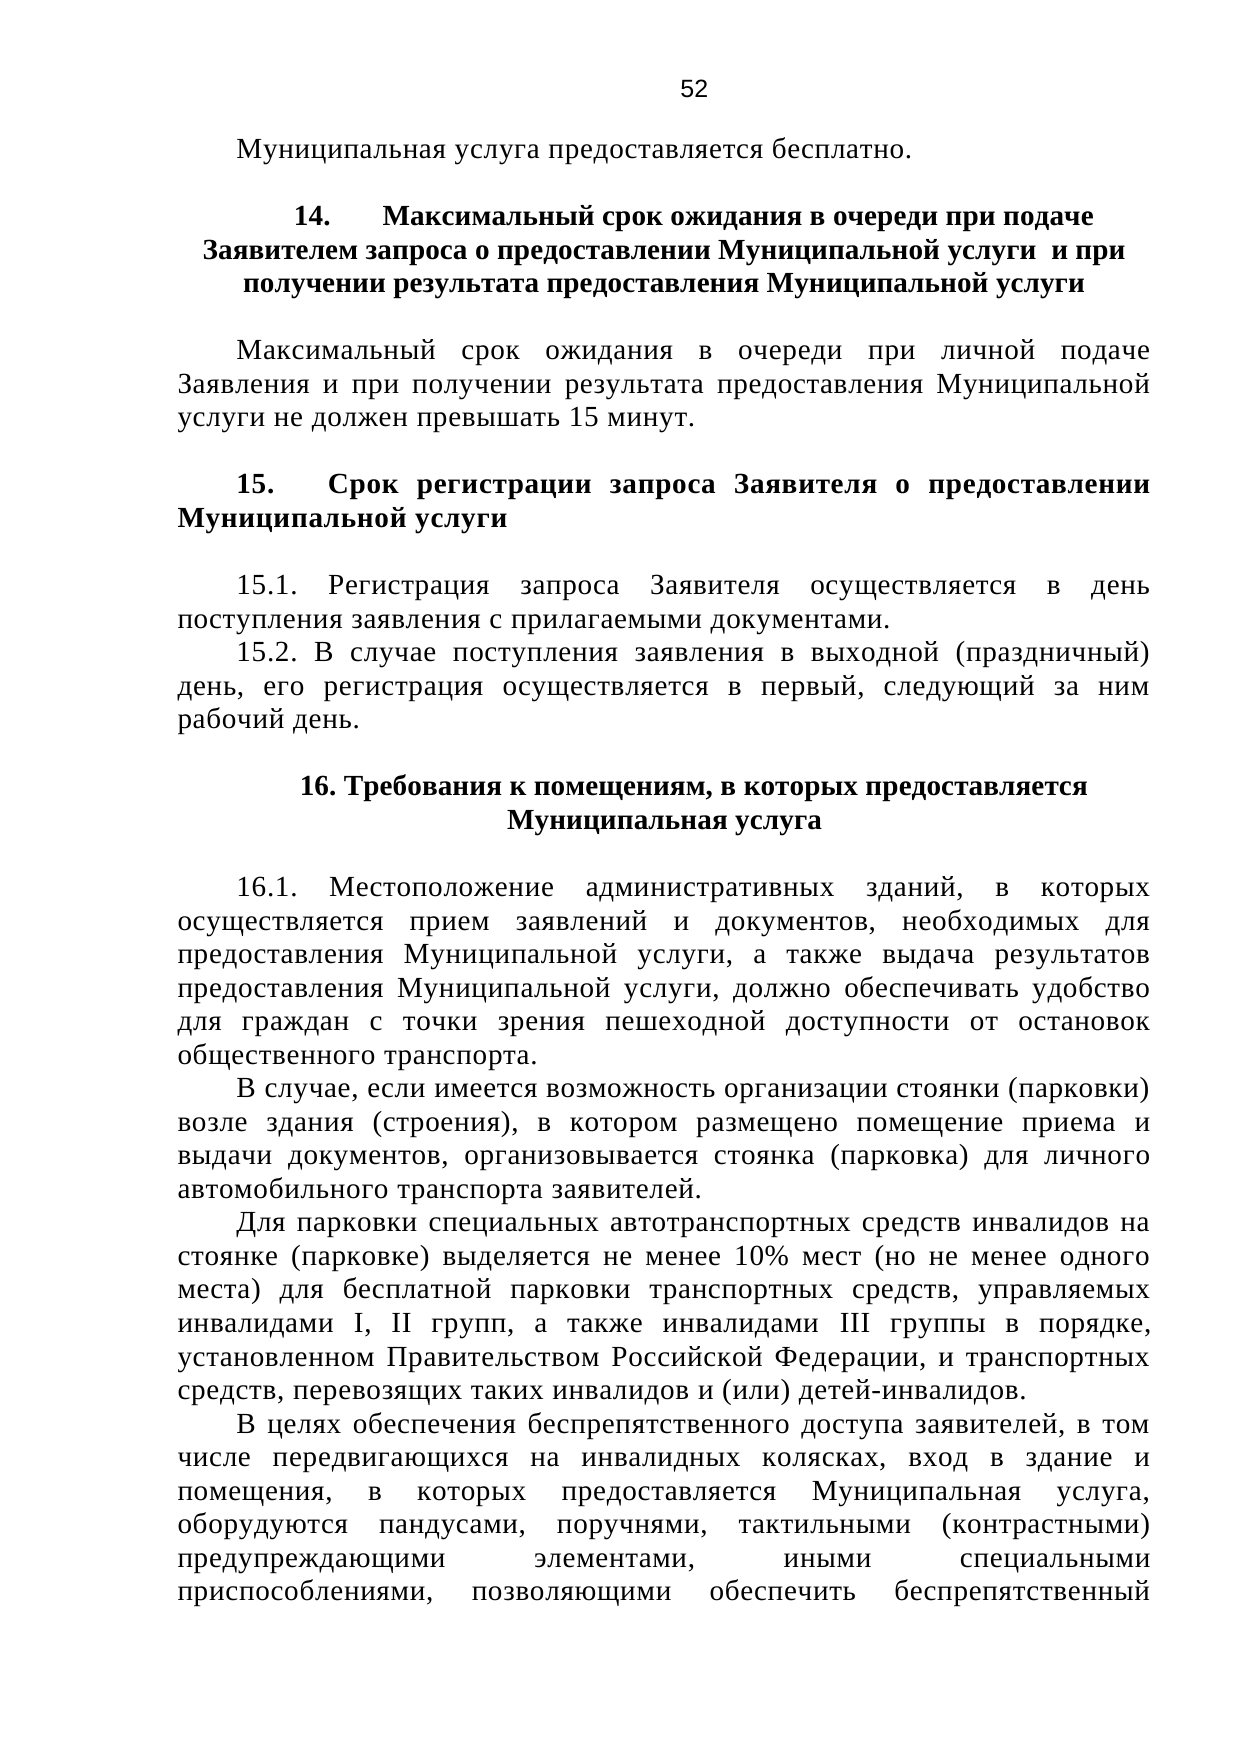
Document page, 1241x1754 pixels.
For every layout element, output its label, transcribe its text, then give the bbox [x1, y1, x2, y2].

list Срок регистрации запроса Заявителя о предоставлении Муниципальной услуги [177, 467, 1152, 534]
text Максимальный срок ожидания в очереди при личной подаче Заявления и при получении результата предоставления Муниципальной услуги не должен превышать 15 минут. [177, 332, 1152, 433]
list Максимальный срок ожидания в очереди при подаче Заявителем запроса о предоставлении Муниципальной услуги и при получении результата предоставления Муниципальной услуги [177, 198, 1152, 299]
text 16. Требования к помещениям, в которых предоставляется Муниципальная услуга [177, 768, 1152, 836]
text Для парковки специальных автотранспортных средств инвалидов на стоянке (парковке) выделяется не менее 10% мест (но не менее одного места) для бесплатной парковки транспортных средств, управляемых инвалидами I, II групп, а также инвалидами III группы в порядке, установленном Правительством Российской Федерации, и транспортных средств, перевозящих таких инвалидов и (или) детей-инвалидов. [177, 1204, 1152, 1406]
text 15.2. В случае поступления заявления в выходной (праздничный) день, его регистрация осуществляется в первый, следующий за ним рабочий день. [177, 634, 1152, 735]
text В случае, если имеется возможность организации стоянки (парковки) возле здания (строения), в котором размещено помещение приема и выдачи документов, организовывается стоянка (парковка) для личного автомобильного транспорта заявителей. [177, 1070, 1152, 1204]
text 16.1. Местоположение административных зданий, в которых осуществляется прием заявлений и документов, необходимых для предоставления Муниципальной услуги, а также выдача результатов предоставления Муниципальной услуги, должно обеспечивать удобство для граждан с точки зрения пешеходной доступности от остановок общественного транспорта. [177, 869, 1152, 1070]
text Муниципальная услуга предоставляется бесплатно. [177, 131, 1152, 165]
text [177, 1406, 1152, 1607]
text 15.1. Регистрация запроса Заявителя осуществляется в день поступления заявления с прилагаемыми документами. [177, 567, 1152, 634]
